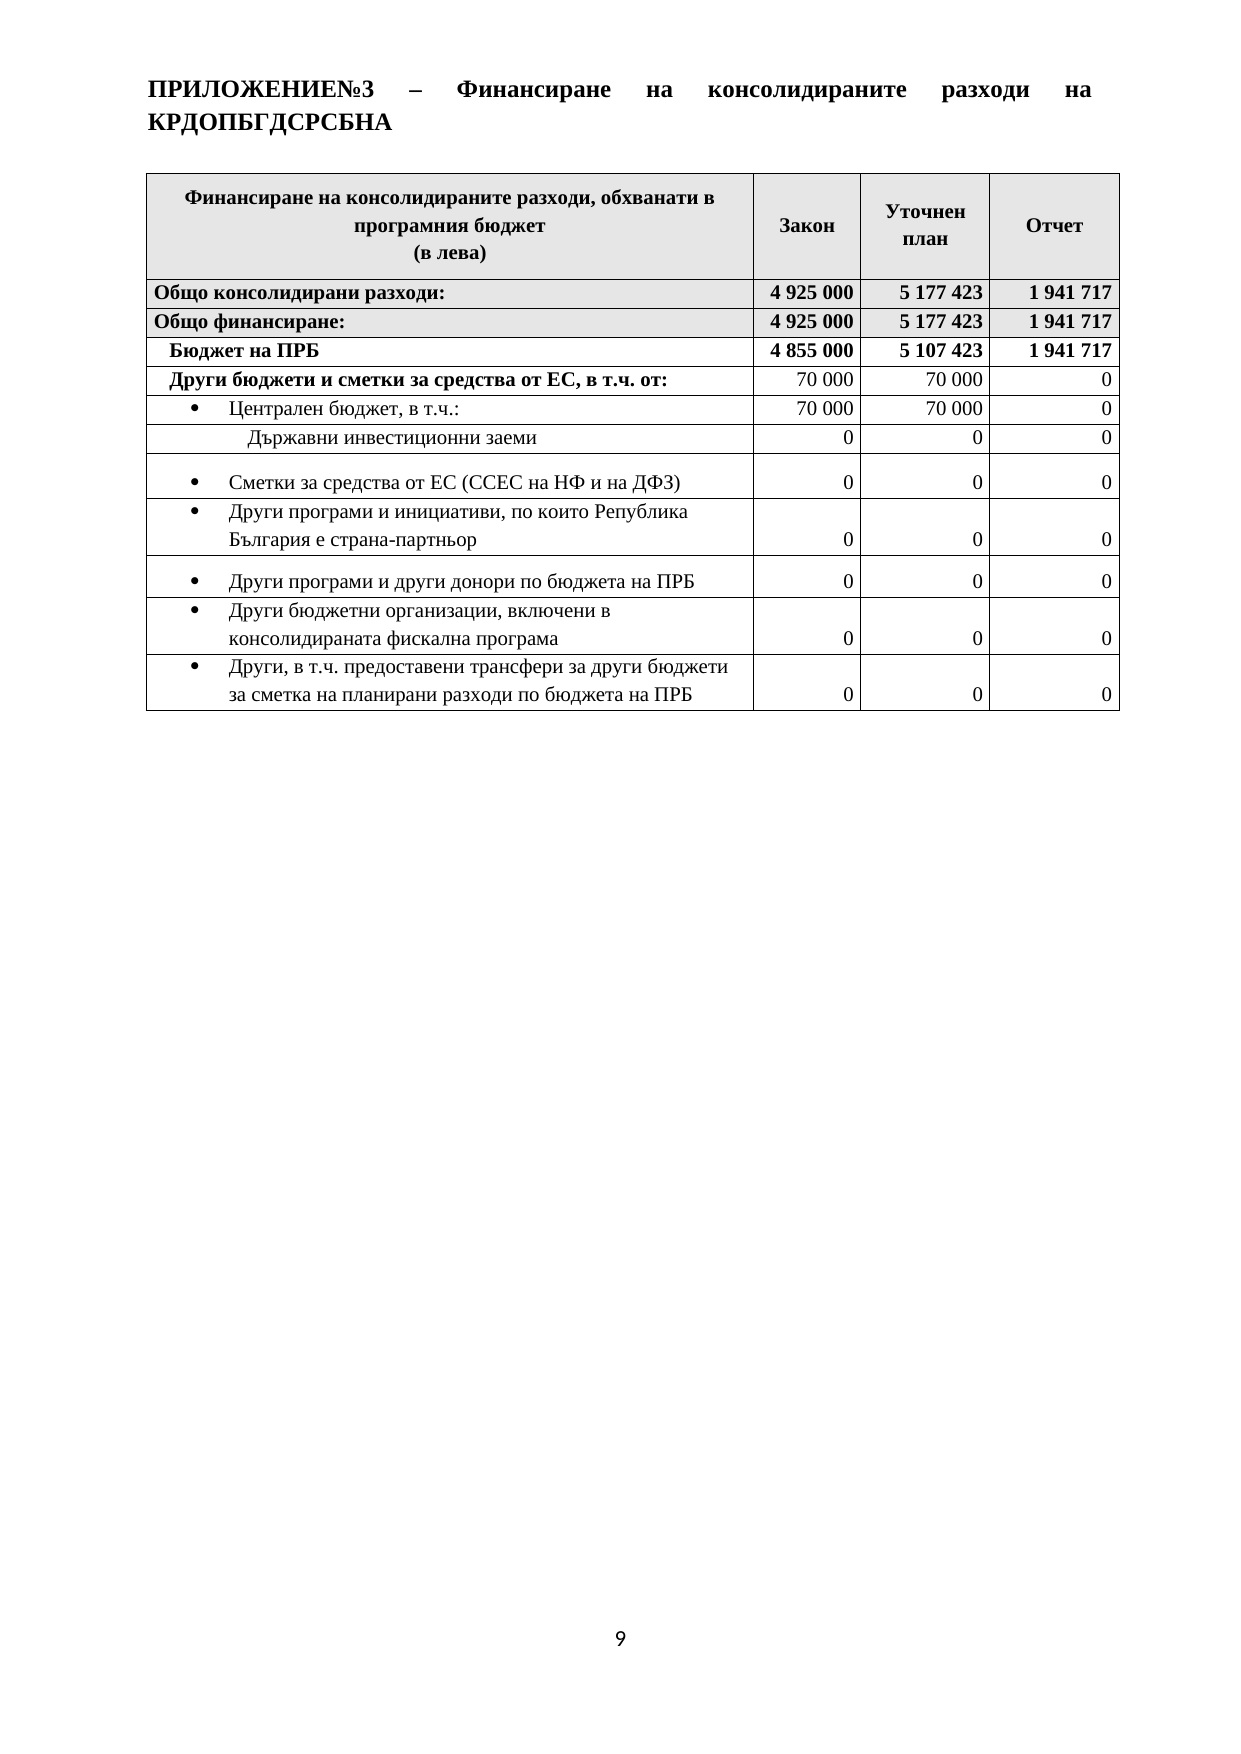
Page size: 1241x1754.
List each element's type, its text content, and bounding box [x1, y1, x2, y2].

table_cell Други, в т.ч. предоставени трансфери за други бюджети за сметка на планирани разходи по бюджета на ПРБ [147, 655, 753, 710]
table_cell Други бюджетни организации, включени в консолидираната фискална програма [147, 598, 753, 653]
table_cell 70 000 [754, 367, 860, 395]
table_cell 70 000 [861, 367, 989, 395]
table_cell Други бюджети и сметки за средства от ЕС, в т.ч. от: [147, 367, 753, 395]
table_cell 0 [990, 454, 1119, 498]
table_cell 0 [754, 556, 860, 597]
table_cell Общо консолидирани разходи: [147, 280, 753, 308]
table_cell 1 941 717 [990, 280, 1119, 308]
table_cell 1 941 717 [990, 309, 1119, 337]
table_cell Централен бюджет, в т.ч.: [147, 396, 753, 424]
table_cell Бюджет на ПРБ [147, 338, 753, 366]
table_cell 1 941 717 [990, 338, 1119, 366]
table_cell 0 [754, 499, 860, 555]
table_cell Други програми и инициативи, по които Република България е страна-партньор [147, 499, 753, 555]
table_cell 0 [990, 425, 1119, 453]
table_cell 0 [861, 556, 989, 597]
table_cell 5 107 423 [861, 338, 989, 366]
table_cell 5 177 423 [861, 280, 989, 308]
table_header Уточнен план [861, 174, 989, 279]
table_cell 0 [990, 396, 1119, 424]
table_cell 70 000 [861, 396, 989, 424]
table_cell 0 [861, 598, 989, 653]
table_header Финансиране на консолидираните разходи, обхванати в програмния бюджет (в лева) [147, 174, 753, 279]
table_cell 0 [990, 556, 1119, 597]
table_cell 0 [754, 454, 860, 498]
text ПРИЛОЖЕНИЕ№3 – Финансиране на консолидираните разходи на КРДОПБГДСРСБНА [148, 74, 1092, 136]
table_cell 0 [861, 454, 989, 498]
table_cell 0 [990, 499, 1119, 555]
table_cell Други програми и други донори по бюджета на ПРБ [147, 556, 753, 597]
table_cell Общо финансиране: [147, 309, 753, 337]
table_cell Сметки за средства от ЕС (ССЕС на НФ и на ДФЗ) [147, 454, 753, 498]
table_header Закон [754, 174, 860, 279]
table_cell 0 [754, 655, 860, 710]
table_cell 0 [754, 425, 860, 453]
table_cell 0 [861, 655, 989, 710]
table_cell 0 [990, 655, 1119, 710]
table_cell 0 [754, 598, 860, 653]
table_cell 4 925 000 [754, 280, 860, 308]
table_cell Държавни инвестиционни заеми [147, 425, 753, 453]
table_header Отчет [990, 174, 1119, 279]
table_cell 0 [861, 499, 989, 555]
table_cell 4 925 000 [754, 309, 860, 337]
table_cell 4 855 000 [754, 338, 860, 366]
table_cell 0 [990, 598, 1119, 653]
table_cell 0 [990, 367, 1119, 395]
table_cell 70 000 [754, 396, 860, 424]
table_cell 0 [861, 425, 989, 453]
table_cell 5 177 423 [861, 309, 989, 337]
